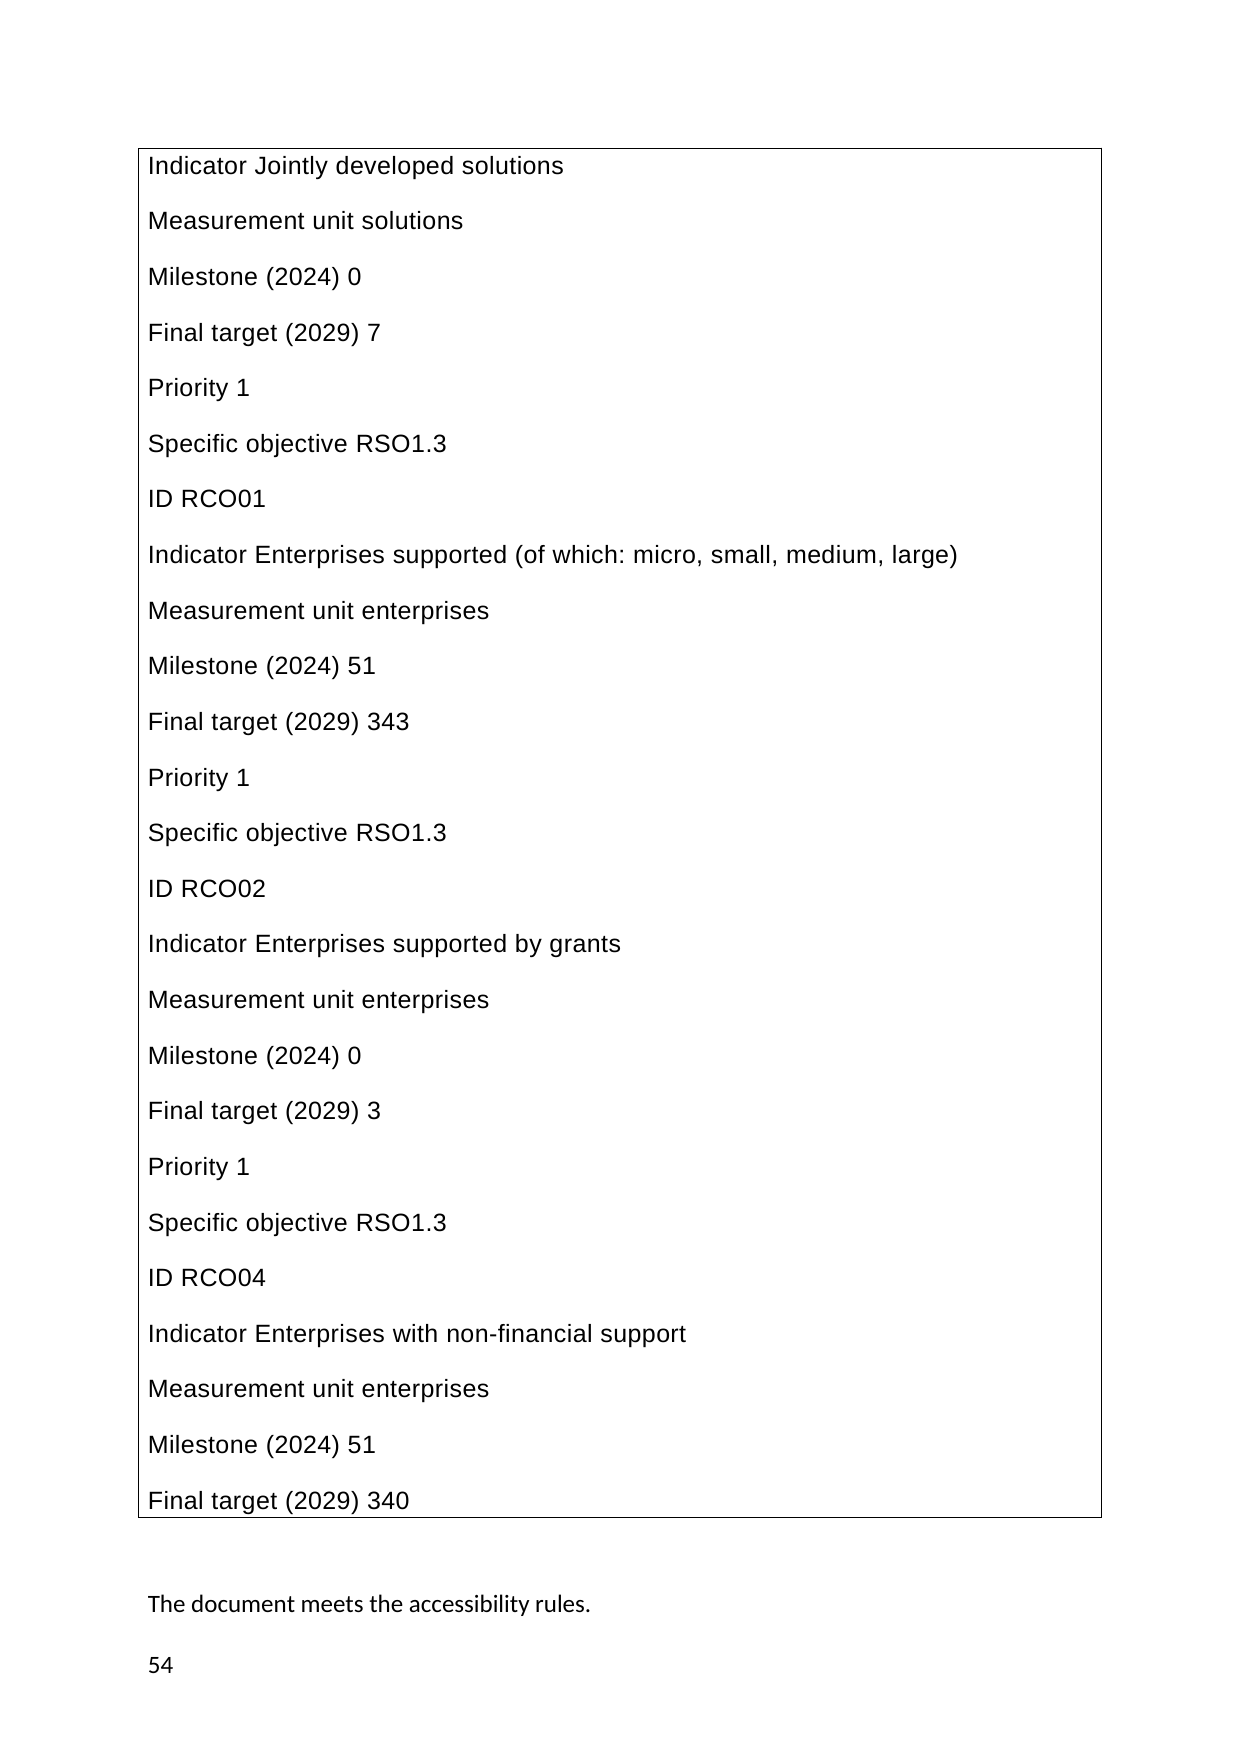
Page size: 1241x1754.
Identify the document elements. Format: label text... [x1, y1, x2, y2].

text Final target (2029) 7 [139, 314, 1101, 346]
text Final target (2029) 340 [139, 1483, 1101, 1517]
text Milestone (2024) 0 [139, 1038, 1101, 1069]
text Measurement unit enterprises [139, 593, 1101, 624]
text Priority 1 [139, 1149, 1101, 1181]
text Milestone (2024) 51 [139, 1427, 1101, 1459]
text Indicator Jointly developed solutions [139, 149, 1101, 179]
text Measurement unit enterprises [139, 982, 1101, 1014]
text Final target (2029) 3 [139, 1093, 1101, 1125]
text Indicator Enterprises with non-financial support [139, 1316, 1101, 1348]
text Indicator Enterprises supported by grants [139, 926, 1101, 958]
text Milestone (2024) 0 [139, 259, 1101, 291]
text ID RCO04 [139, 1260, 1101, 1292]
text Specific objective RSO1.3 [139, 1204, 1101, 1236]
text ID RCO02 [139, 871, 1101, 903]
text Priority 1 [139, 370, 1101, 402]
text Measurement unit enterprises [139, 1371, 1101, 1403]
text Indicator Enterprises supported (of which: micro, small, medium, large) [139, 537, 1101, 569]
text Specific objective RSO1.3 [139, 426, 1101, 458]
text ID RCO01 [139, 481, 1101, 513]
text Final target (2029) 343 [139, 704, 1101, 736]
text Measurement unit solutions [139, 203, 1101, 235]
text Specific objective RSO1.3 [139, 815, 1101, 847]
text Milestone (2024) 51 [139, 648, 1101, 680]
text Priority 1 [139, 759, 1101, 791]
